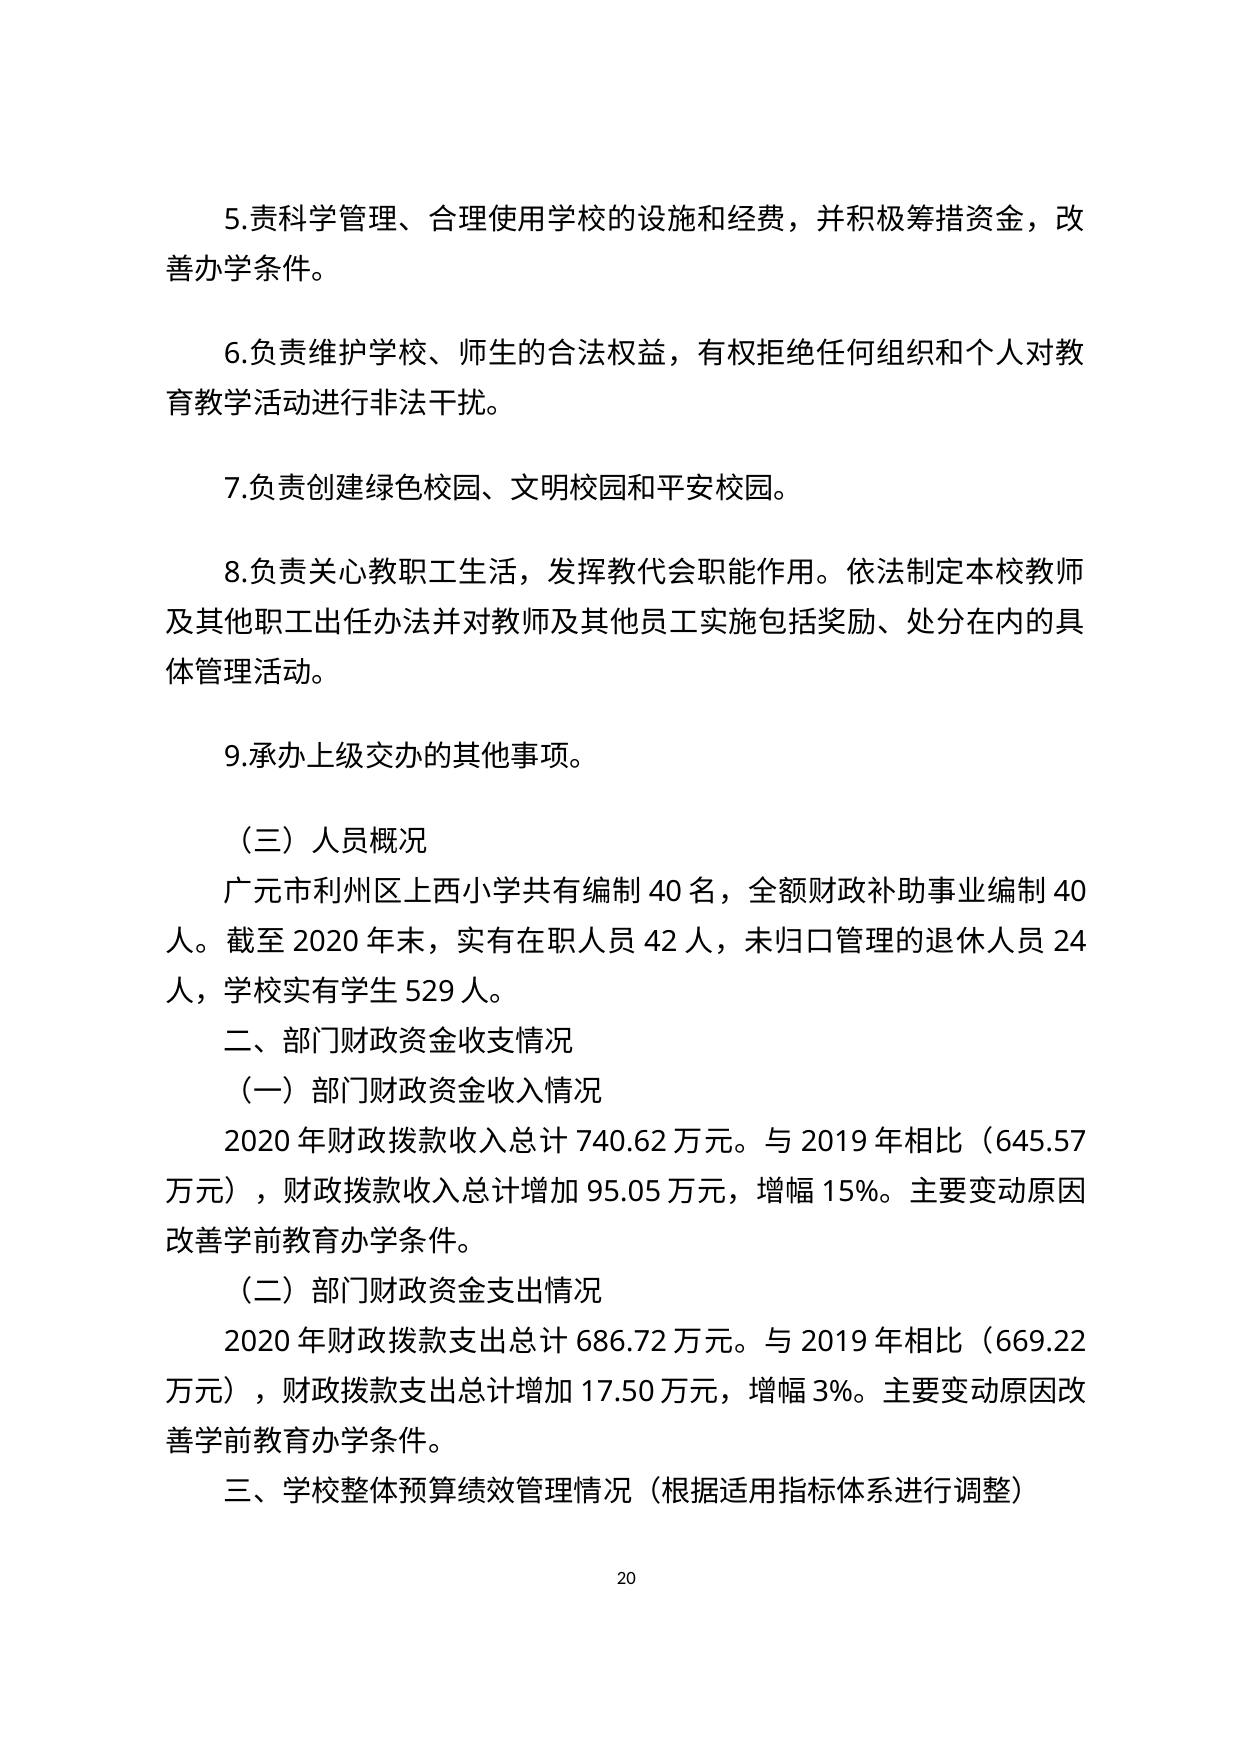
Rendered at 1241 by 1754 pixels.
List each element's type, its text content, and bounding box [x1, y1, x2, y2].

text 三、学校整体预算绩效管理情况（根据适用指标体系进行调整） [165, 1461, 1087, 1511]
text 5.责科学管理、合理使用学校的设施和经费，并积极筹措资金，改善办学条件。 [165, 189, 1087, 289]
text 6.负责维护学校、师生的合法权益，有权拒绝任何组织和个人对教育教学活动进行非法干扰。 [165, 324, 1087, 424]
text 8.负责关心教职工生活，发挥教代会职能作用。依法制定本校教师及其他职工出任办法并对教师及其他员工实施包括奖励、处分在内的具体管理活动。 [165, 542, 1087, 692]
text 2020年财政拨款收入总计740.62万元。与2019年相比（645.57万元），财政拨款收入总计增加95.05万元，增幅15%。主要变动原因改善学前教育办学条件。 [165, 1111, 1087, 1261]
text 7.负责创建绿色校园、文明校园和平安校园。 [165, 458, 1087, 508]
text （三）人员概况 [165, 811, 1087, 861]
text （一）部门财政资金收入情况 [165, 1061, 1087, 1111]
text 2020年财政拨款支出总计686.72万元。与2019年相比（669.22万元），财政拨款支出总计增加17.50万元，增幅3%。主要变动原因改善学前教育办学条件。 [165, 1311, 1087, 1461]
text 9.承办上级交办的其他事项。 [165, 727, 1087, 777]
text 二、部门财政资金收支情况 [165, 1011, 1087, 1061]
text （二）部门财政资金支出情况 [165, 1261, 1087, 1311]
text 广元市利州区上西小学共有编制40名，全额财政补助事业编制40人。截至2020年末，实有在职人员42人，未归口管理的退休人员24人，学校实有学生529人。 [165, 861, 1087, 1011]
